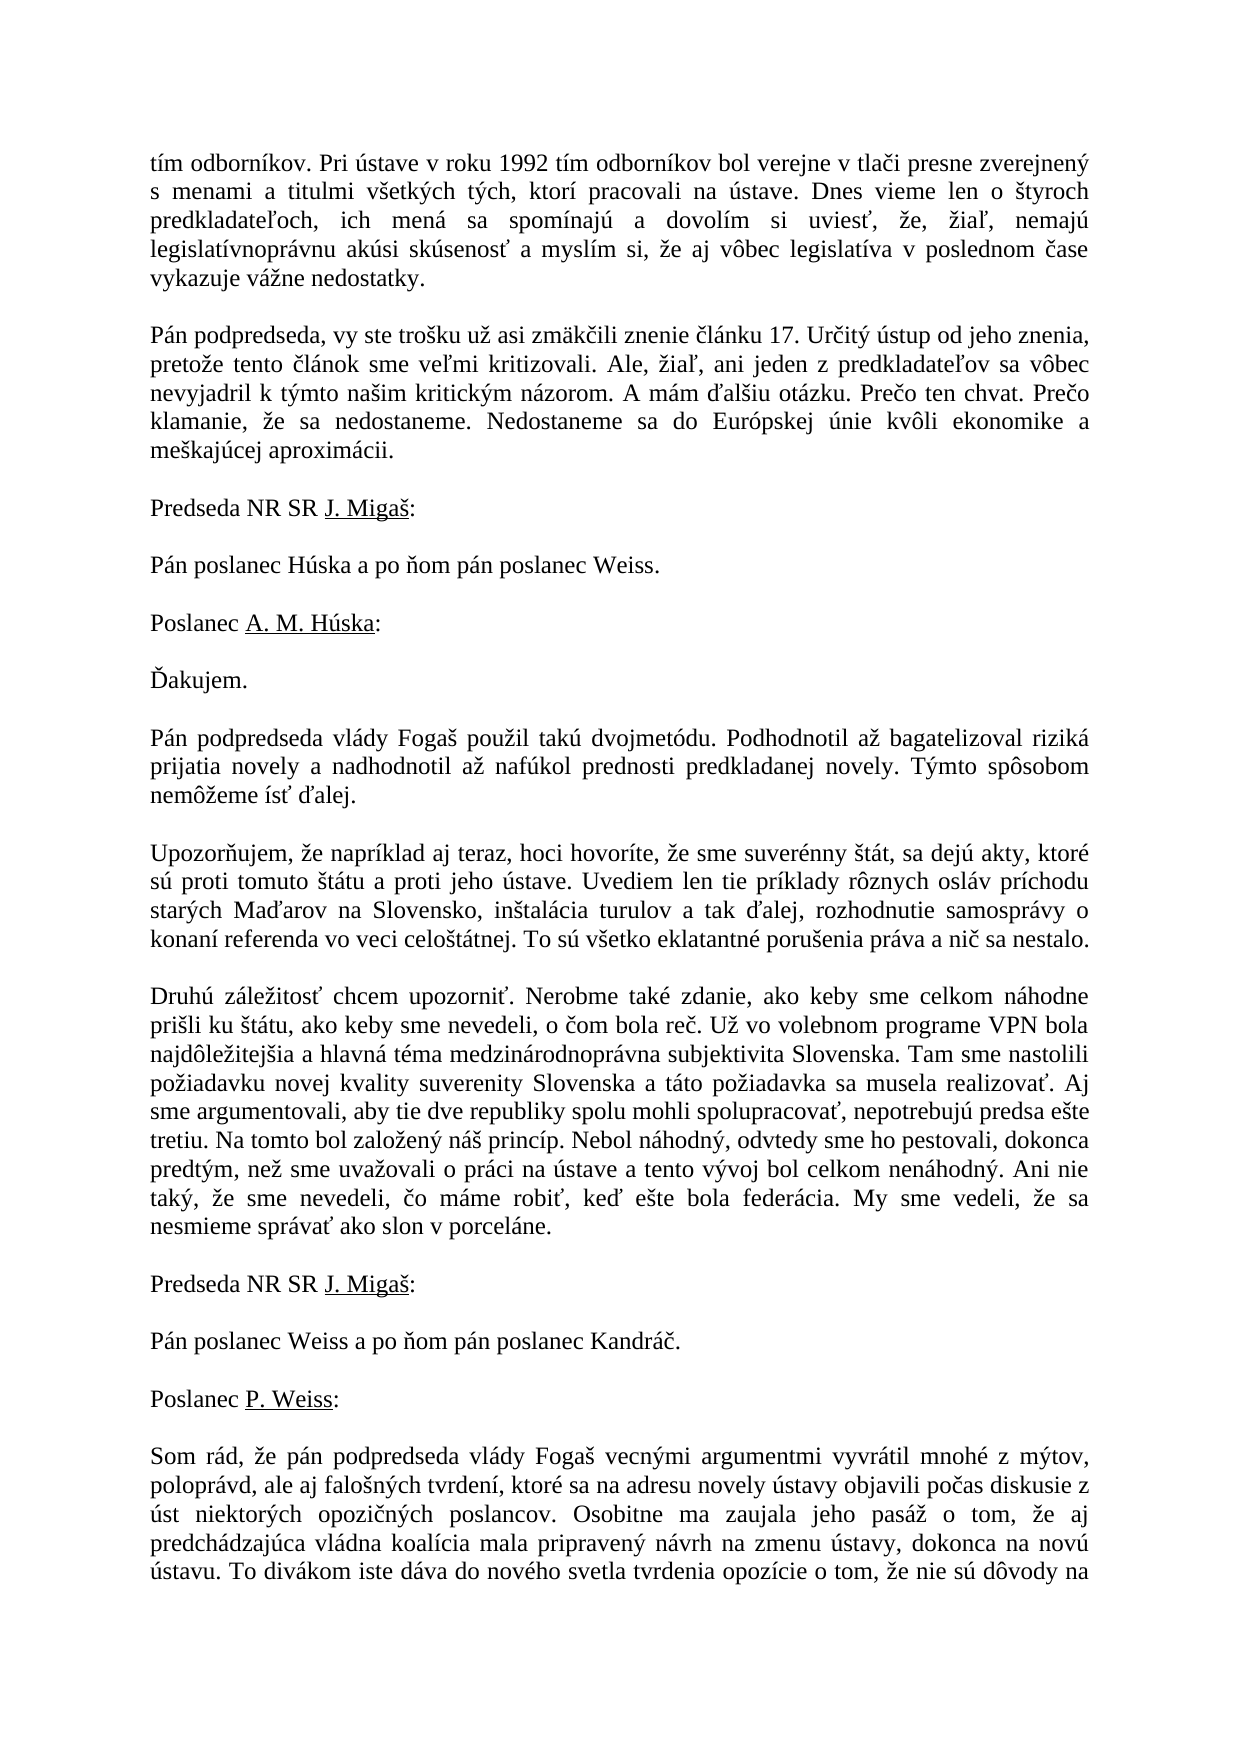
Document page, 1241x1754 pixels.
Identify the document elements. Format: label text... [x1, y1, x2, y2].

text Druhú záležitosť chcem upozorniť. Nerobme také zdanie, ako keby sme celkom náhodne prišli ku štátu, ako keby sme nevedeli, o čom bola reč. Už vo volebnom programe VPN bola najdôležitejšia a hlavná téma medzinárodnoprávna subjektivita Slovenska. Tam sme nastolili požiadavku novej kvality suverenity Slovenska a táto požiadavka sa musela realizovať. Aj sme argumentovali, aby tie dve republiky spolu mohli spolupracovať, nepotrebujú predsa ešte tretiu. Na tomto bol založený náš princíp. Nebol náhodný, odvtedy sme ho pestovali, dokonca predtým, než sme uvažovali o práci na ústave a tento vývoj bol celkom nenáhodný. Ani nie taký, že sme nevedeli, čo máme robiť, keď ešte bola federácia. My sme vedeli, že sa nesmieme správať ako slon v porceláne. [150, 981, 1090, 1240]
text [150, 148, 1090, 291]
text Pán podpredseda vlády Fogaš použil takú dvojmetódu. Podhodnotil až bagatelizoval riziká prijatia novely a nadhodnotil až nafúkol prednosti predkladanej novely. Týmto spôsobom nemôžeme ísť ďalej. [150, 723, 1090, 809]
text Predseda NR SR J. Migaš: [150, 493, 1090, 521]
text Pán podpredseda, vy ste trošku už asi zmäkčili znenie článku 17. Určitý ústup od jeho znenia, pretože tento článok sme veľmi kritizovali. Ale, žiaľ, ani jeden z predkladateľov sa vôbec nevyjadril k týmto našim kritickým názorom. A mám ďalšiu otázku. Prečo ten chvat. Prečo klamanie, že sa nedostaneme. Nedostaneme sa do Európskej únie kvôli ekonomike a meškajúcej aproximácii. [150, 320, 1090, 464]
text Pán poslanec Húska a po ňom pán poslanec Weiss. [150, 550, 1090, 579]
text Upozorňujem, že napríklad aj teraz, hoci hovoríte, že sme suverénny štát, sa dejú akty, ktoré sú proti tomuto štátu a proti jeho ústave. Uvediem len tie príklady rôznych osláv príchodu starých Maďarov na Slovensko, inštalácia turulov a tak ďalej, rozhodnutie samosprávy o konaní referenda vo veci celoštátnej. To sú všetko eklatantné porušenia práva a nič sa nestalo. [150, 838, 1090, 953]
text Poslanec P. Weiss: [150, 1384, 1090, 1413]
text Ďakujem. [150, 665, 1090, 694]
text Predseda NR SR J. Migaš: [150, 1269, 1090, 1298]
text Pán poslanec Weiss a po ňom pán poslanec Kandráč. [150, 1326, 1090, 1355]
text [150, 1441, 1090, 1585]
text Poslanec A. M. Húska: [150, 608, 1090, 636]
